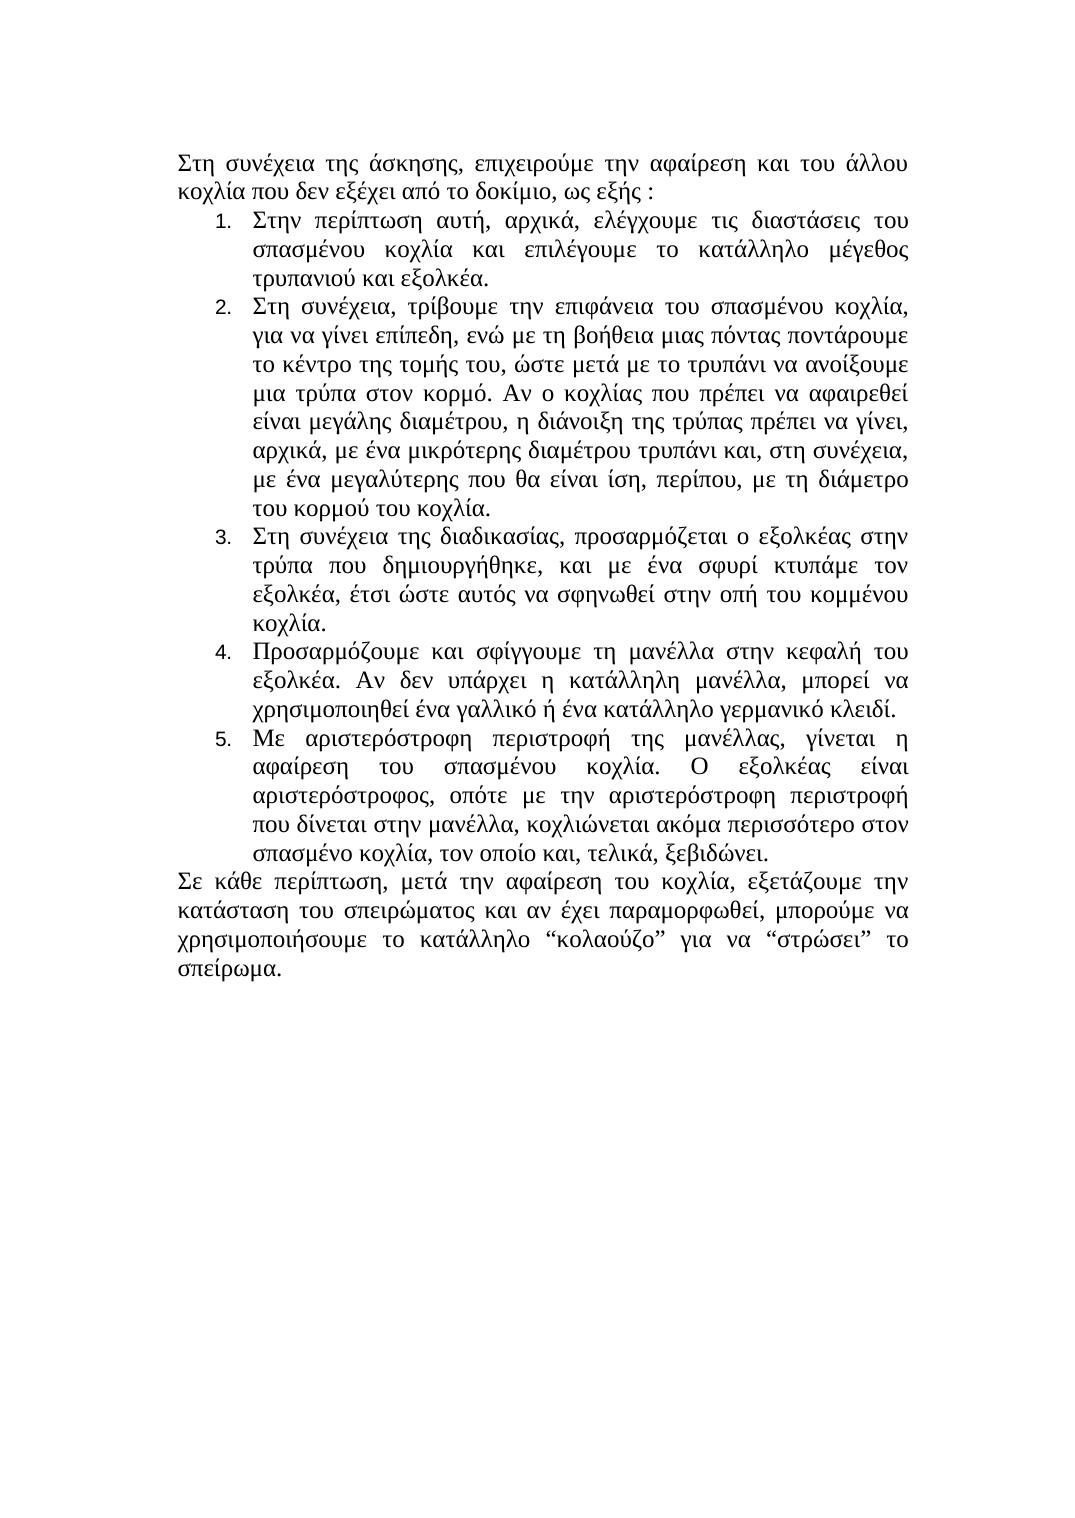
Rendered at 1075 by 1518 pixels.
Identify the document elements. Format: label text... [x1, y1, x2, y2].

text Στη συνέχεια της άσκησης, επιχειρούμε την αφαίρεση και του άλλου κοχλία που δεν εξέχει από το δοκίμιο, ως εξής : [177, 148, 909, 205]
list Με αριστερόστροφη περιστροφή της μανέλλας, γίνεται η αφαίρεση του σπασμένου κοχλία. Ο εξολκέας είναι αριστερόστροφος, οπότε με την αριστερόστροφη περιστροφή που δίνεται στην μανέλλα, κοχλιώνεται ακόμα περισσότερο στον σπασμένο κοχλία, τον οποίο και, τελικά, ξεβιδώνει. [215, 723, 909, 866]
list Στη συνέχεια της διαδικασίας, προσαρμόζεται ο εξολκέας στην τρύπα που δημιουργήθηκε, και με ένα σφυρί κτυπάμε τον εξολκέα, έτσι ώστε αυτός να σφηνωθεί στην οπή του κομμένου κοχλία. [215, 521, 909, 636]
text Σε κάθε περίπτωση, μετά την αφαίρεση του κοχλία, εξετάζουμε την κατάσταση του σπειρώματος και αν έχει παραμορφωθεί, μπορούμε να χρησιμοποιήσουμε το κατάλληλο “κολαούζο” για να “στρώσει” το σπείρωμα. [177, 866, 909, 981]
list Στη συνέχεια, τρίβουμε την επιφάνεια του σπασμένου κοχλία, για να γίνει επίπεδη, ενώ με τη βοήθεια μιας πόντας ποντάρουμε το κέντρο της τομής του, ώστε μετά με το τρυπάνι να ανοίξουμε μια τρύπα στον κορμό. Αν ο κοχλίας που πρέπει να αφαιρεθεί είναι μεγάλης διαμέτρου, η διάνοιξη της τρύπας πρέπει να γίνει, αρχικά, με ένα μικρότερης διαμέτρου τρυπάνι και, στη συνέχεια, με ένα μεγαλύτερης που θα είναι ίση, περίπου, με τη διάμετρο του κορμού του κοχλία. [215, 291, 909, 521]
list Στην περίπτωση αυτή, αρχικά, ελέγχουμε τις διαστάσεις του σπασμένου κοχλία και επιλέγουμε το κατάλληλο μέγεθος τρυπανιού και εξολκέα. [215, 205, 909, 291]
list Προσαρμόζουμε και σφίγγουμε τη μανέλλα στην κεφαλή του εξολκέα. Αν δεν υπάρχει η κατάλληλη μανέλλα, μπορεί να χρησιμοποιηθεί ένα γαλλικό ή ένα κατάλληλο γερμανικό κλειδί. [215, 636, 909, 723]
